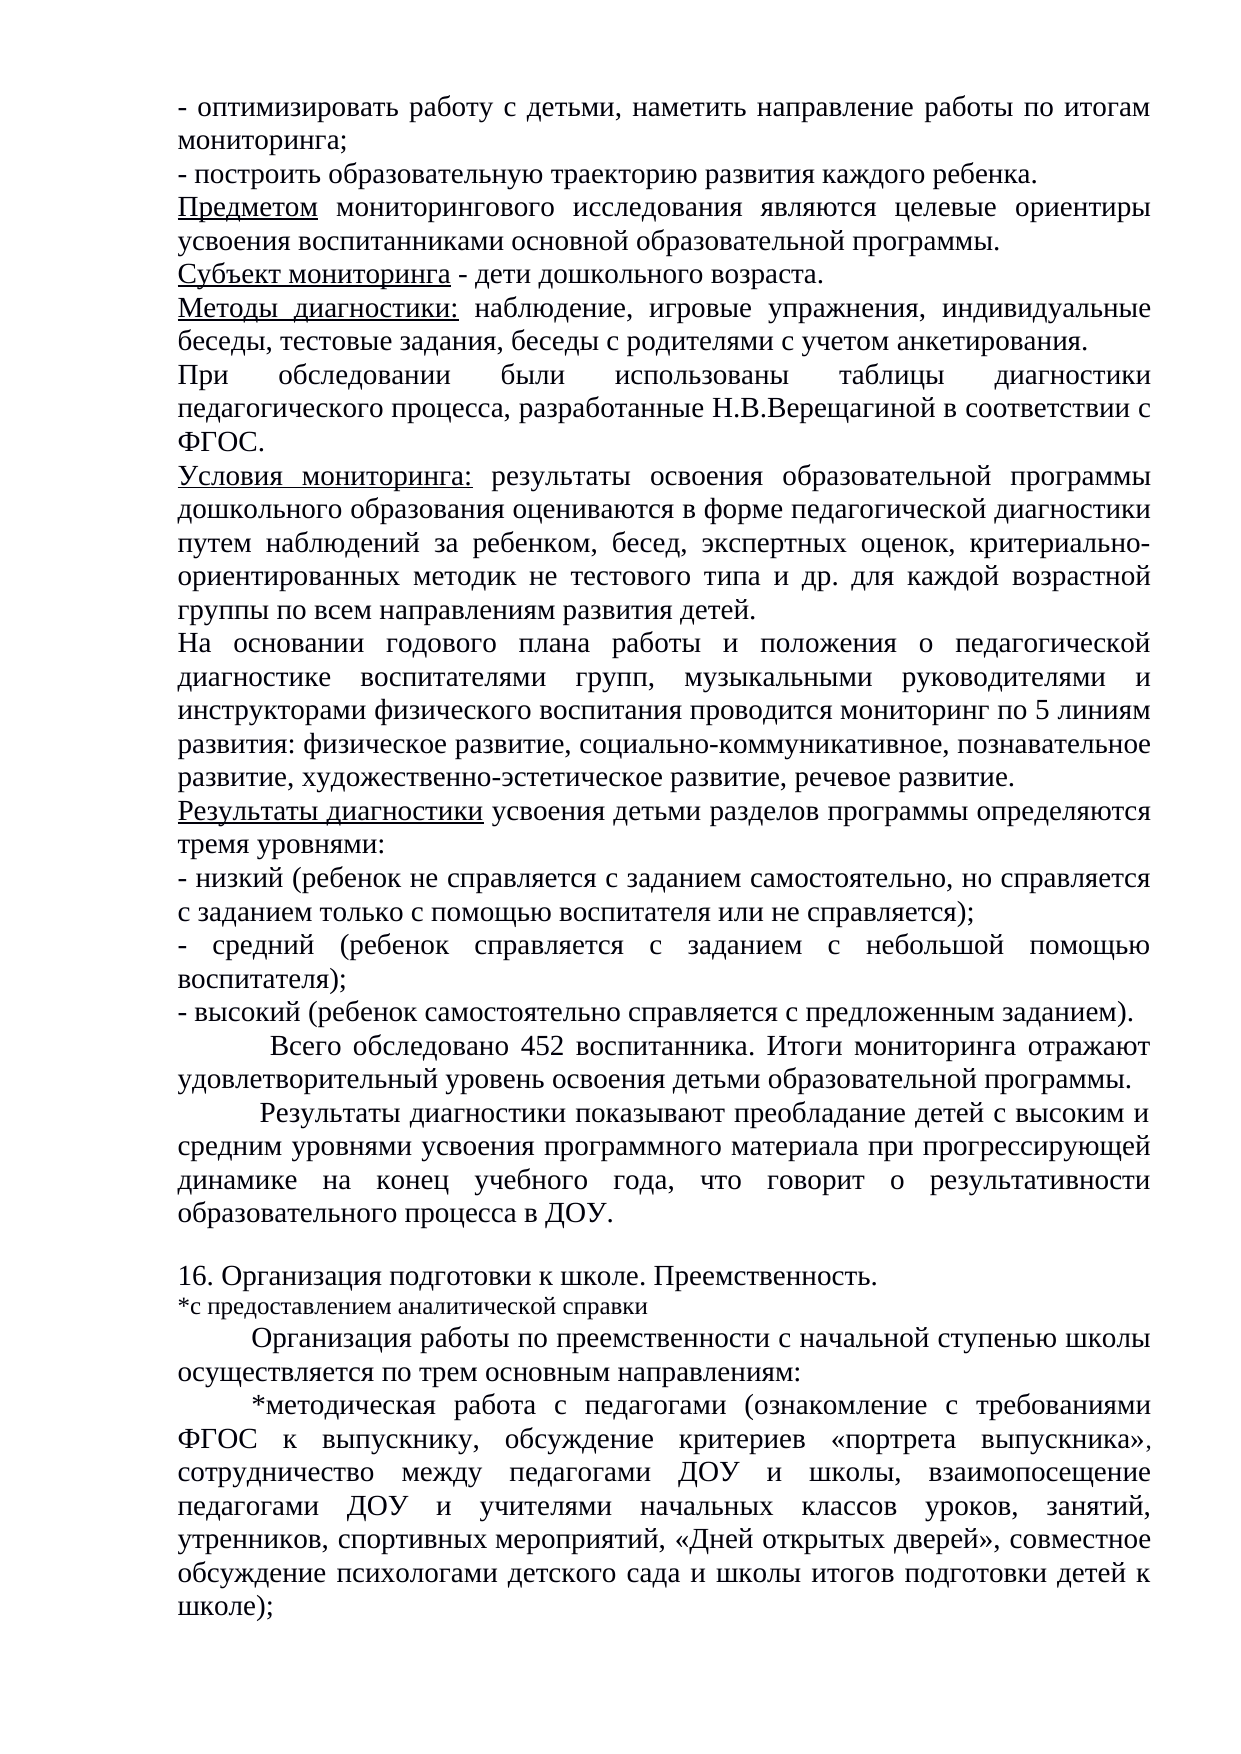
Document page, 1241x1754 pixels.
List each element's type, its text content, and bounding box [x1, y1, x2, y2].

text Организация работы по преемственности с начальной ступенью школы осуществляется по трем основным направлениям: [177, 1320, 1152, 1387]
text *с предоставлением аналитической справки [177, 1291, 1152, 1320]
text - низкий (ребенок не справляется с заданием самостоятельно, но справляется с заданием только с помощью воспитателя или не справляется); [177, 860, 1152, 927]
text - оптимизировать работу с детьми, наметить направление работы по итогам мониторинга; [177, 89, 1152, 156]
text Предметом мониторингового исследования являются целевые ориентиры усвоения воспитанниками основной образовательной программы. [177, 189, 1152, 256]
text - высокий (ребенок самостоятельно справляется с предложенным заданием). [177, 994, 1152, 1028]
text Всего обследовано 452 воспитанника. Итоги мониторинга отражают удовлетворительный уровень освоения детьми образовательной программы. [177, 1028, 1152, 1095]
text - средний (ребенок справляется с заданием с небольшой помощью воспитателя); [177, 927, 1152, 994]
text На основании годового плана работы и положения о педагогической диагностике воспитателями групп, музыкальными руководителями и инструкторами физического воспитания проводится мониторинг по 5 линиям развития: физическое развитие, социально-коммуникативное, познавательное развитие, художественно-эстетическое развитие, речевое развитие. [177, 625, 1152, 793]
text - построить образовательную траекторию развития каждого ребенка. [177, 156, 1152, 189]
text Субъект мониторинга - дети дошкольного возраста. [177, 256, 1152, 290]
text Условия мониторинга: результаты освоения образовательной программы дошкольного образования оцениваются в форме педагогической диагностики путем наблюдений за ребенком, бесед, экспертных оценок, критериально-ориентированных методик не тестового типа и др. для каждой возрастной группы по всем направлениям развития детей. [177, 458, 1152, 625]
text При обследовании были использованы таблицы диагностики педагогического процесса, разработанные Н.В.Верещагиной в соответствии с ФГОС. [177, 357, 1152, 458]
text *методическая работа с педагогами (ознакомление с требованиями ФГОС к выпускнику, обсуждение критериев «портрета выпускника», сотрудничество между педагогами ДОУ и школы, взаимопосещение педагогами ДОУ и учителями начальных классов уроков, занятий, утренников, спортивных мероприятий, «Дней открытых дверей», совместное обсуждение психологами детского сада и школы итогов подготовки детей к школе); [177, 1387, 1152, 1622]
text 16. Организация подготовки к школе. Преемственность. [177, 1258, 1152, 1291]
text Результаты диагностики показывают преобладание детей с высоким и средним уровнями усвоения программного материала при прогрессирующей динамике на конец учебного года, что говорит о результативности образовательного процесса в ДОУ. [177, 1095, 1152, 1229]
text Результаты диагностики усвоения детьми разделов программы определяются тремя уровнями: [177, 793, 1152, 860]
text Методы диагностики: наблюдение, игровые упражнения, индивидуальные беседы, тестовые задания, беседы с родителями с учетом анкетирования. [177, 290, 1152, 357]
